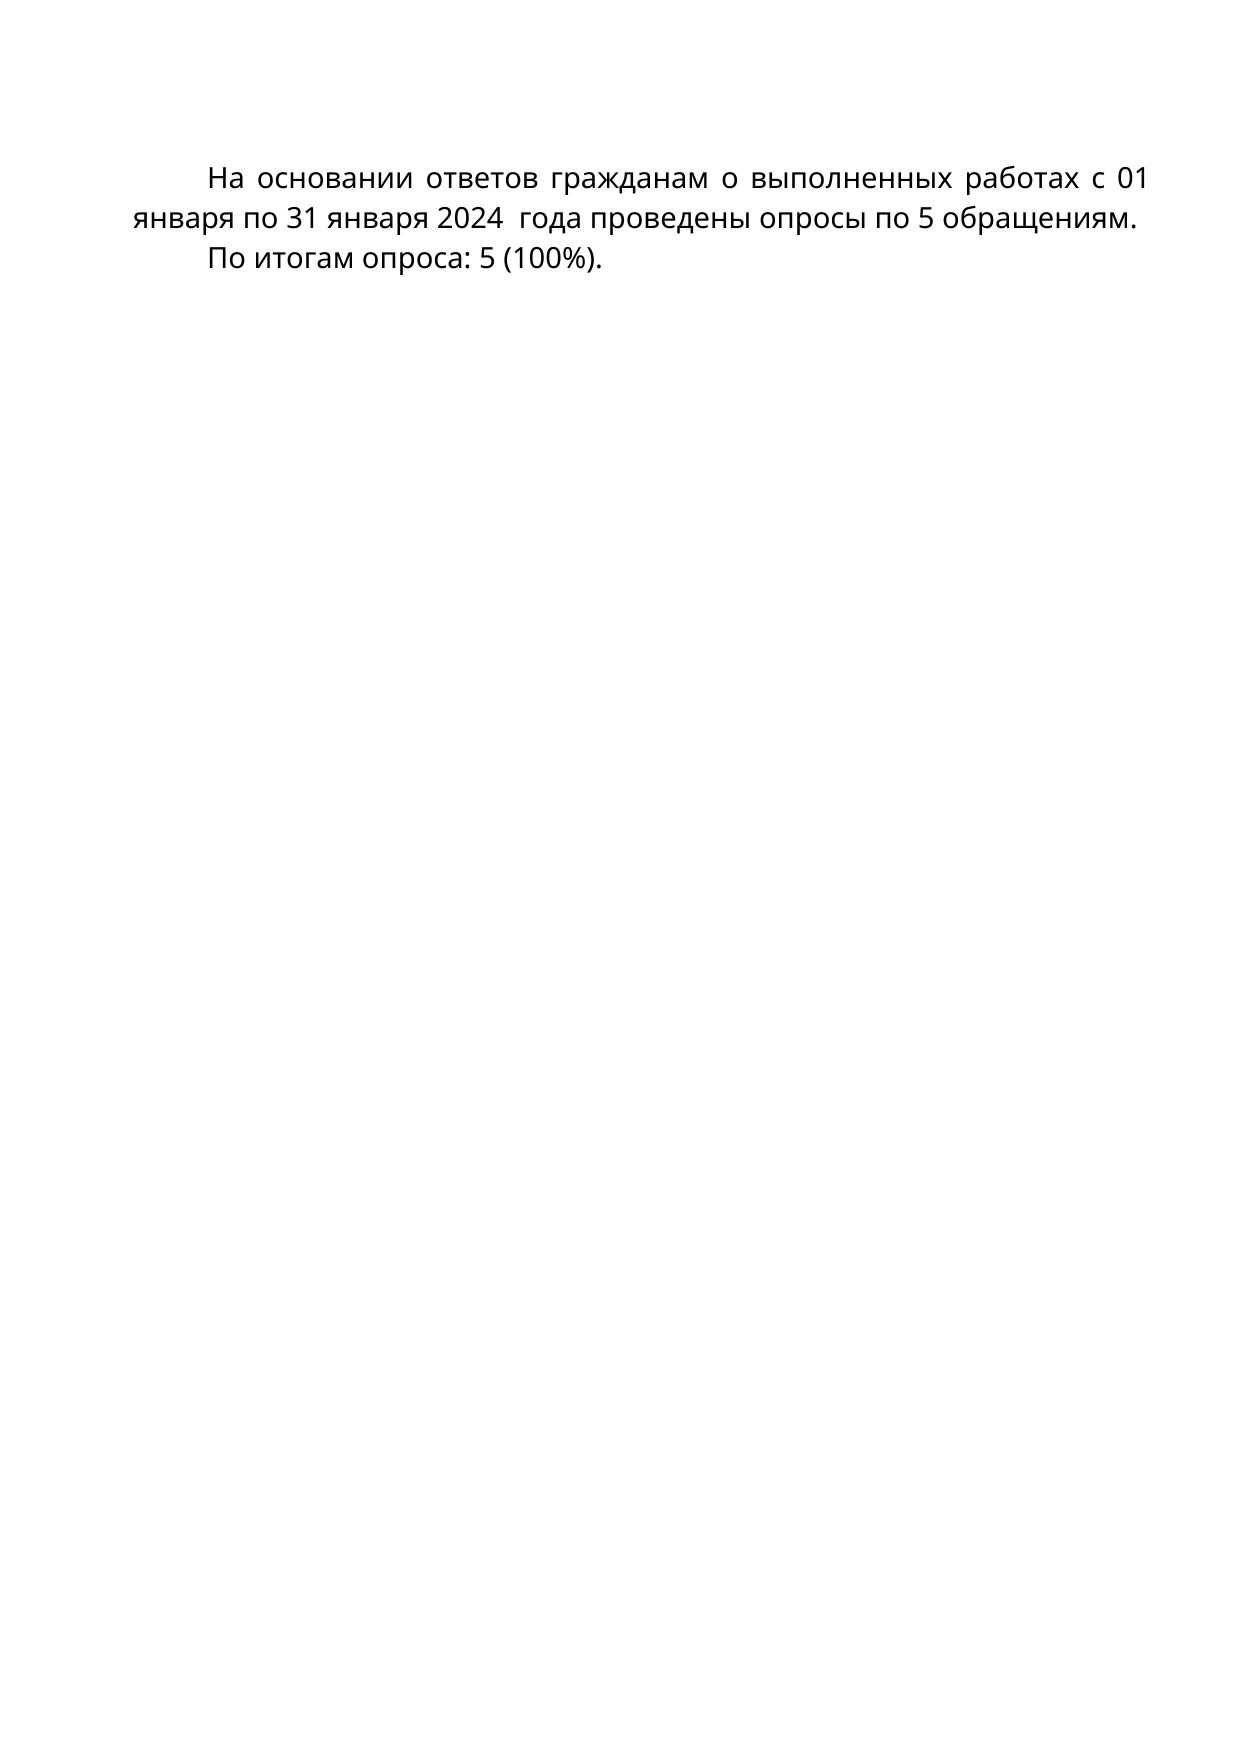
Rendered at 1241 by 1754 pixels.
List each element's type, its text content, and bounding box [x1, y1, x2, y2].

text По итогам опроса: 5 (100%). [133, 237, 1152, 277]
text На основании ответов гражданам о выполненных работах с 01 января по 31 января 2024 года проведены опросы по 5 обращениям. [133, 158, 1152, 237]
